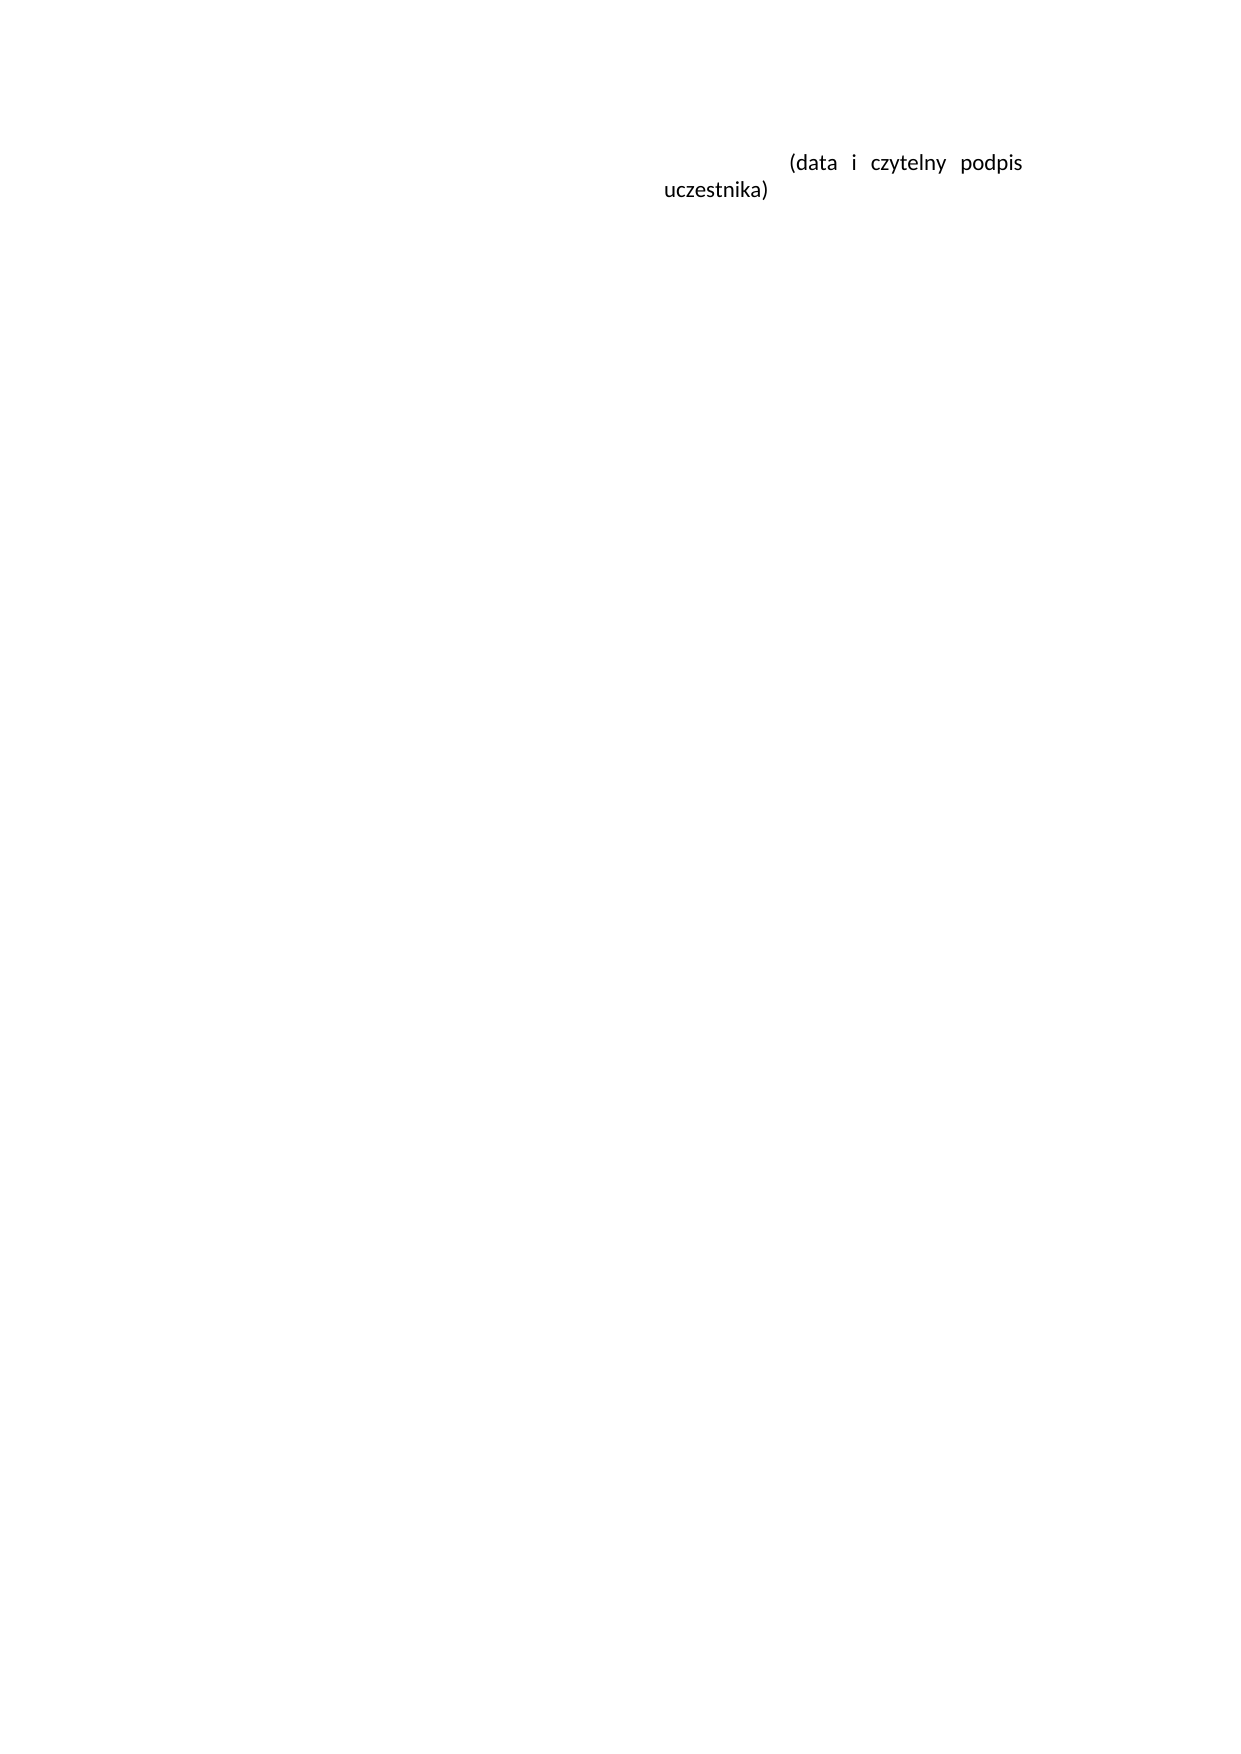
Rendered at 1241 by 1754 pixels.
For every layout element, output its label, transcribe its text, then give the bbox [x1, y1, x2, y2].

text (data i czytelny podpis uczestnika) [664, 148, 1023, 204]
